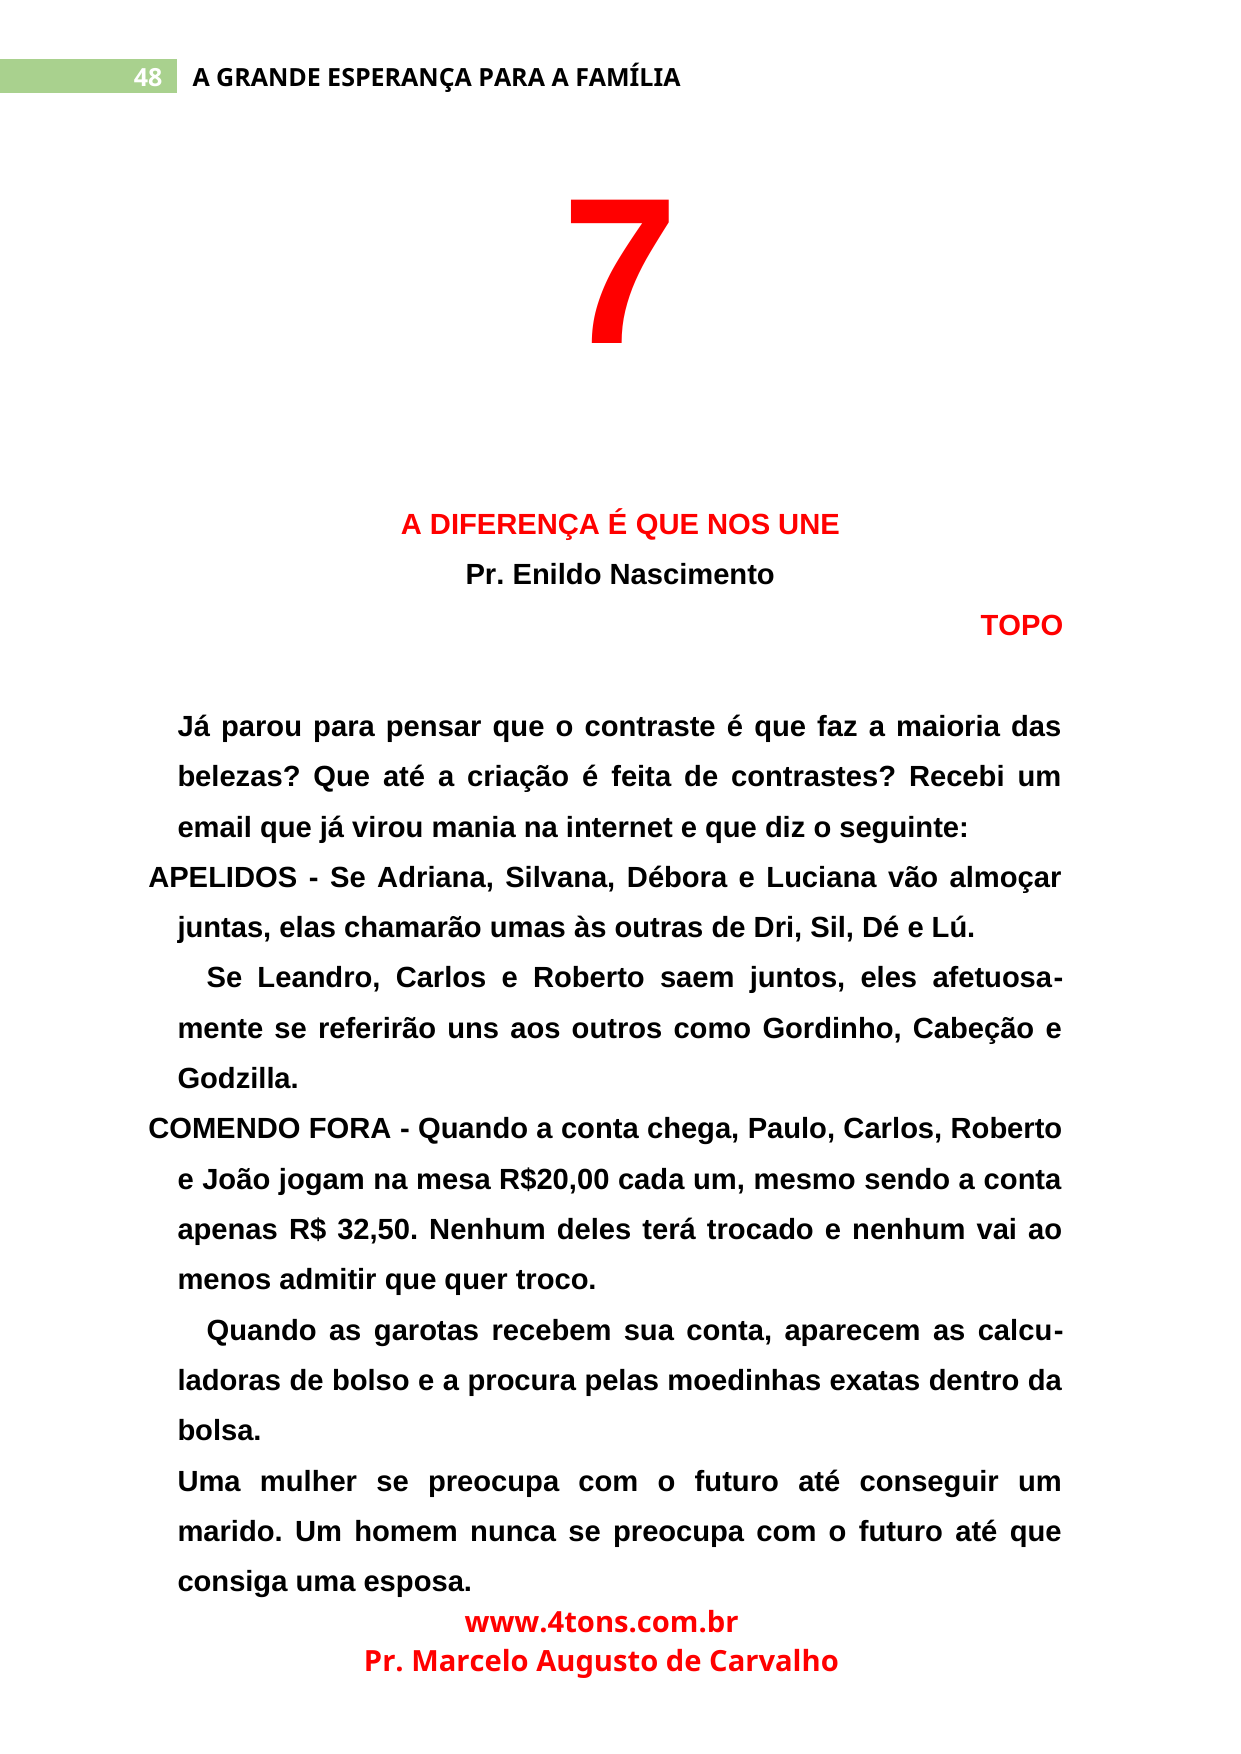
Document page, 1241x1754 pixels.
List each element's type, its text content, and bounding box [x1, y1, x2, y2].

text Uma mulher se preocupa com o futuro até conseguir um marido. Um homem nunca se preocupa com o futuro até que consiga uma esposa. [177, 1464, 1063, 1598]
text Já parou para pensar que o contraste é que faz a maioria das belezas? Que até a criação é feita de contrastes? Recebi um email que já virou mania na internet e que diz o seguinte: [177, 709, 1063, 843]
text 7 [177, 148, 1063, 387]
text Se Leandro, Carlos e Roberto saem juntos, eles afetuosamente se referirão uns aos outros como Gordinho, Cabeção e Godzilla. [177, 961, 1063, 1095]
text Pr. Enildo Nascimento [177, 557, 1063, 591]
text Quando as garotas recebem sua conta, aparecem as calculadoras de bolso e a procura pelas moedinhas exatas dentro da bolsa. [177, 1313, 1063, 1447]
text COMENDO FORA - Quando a conta chega, Paulo, Carlos, Roberto e João jogam na mesa R$20,00 cada um, mesmo sendo a conta apenas R$ 32,50. Nenhum deles terá trocado e nenhum vai ao menos admitir que quer troco. [148, 1111, 1063, 1296]
text A DIFERENÇA É QUE NOS UNE [177, 507, 1063, 541]
text APELIDOS - Se Adriana, Silvana, Débora e Luciana vão almoçar juntas, elas chamarão umas às outras de Dri, Sil, Dé e Lú. [148, 860, 1063, 944]
text TOPO [177, 608, 1063, 641]
